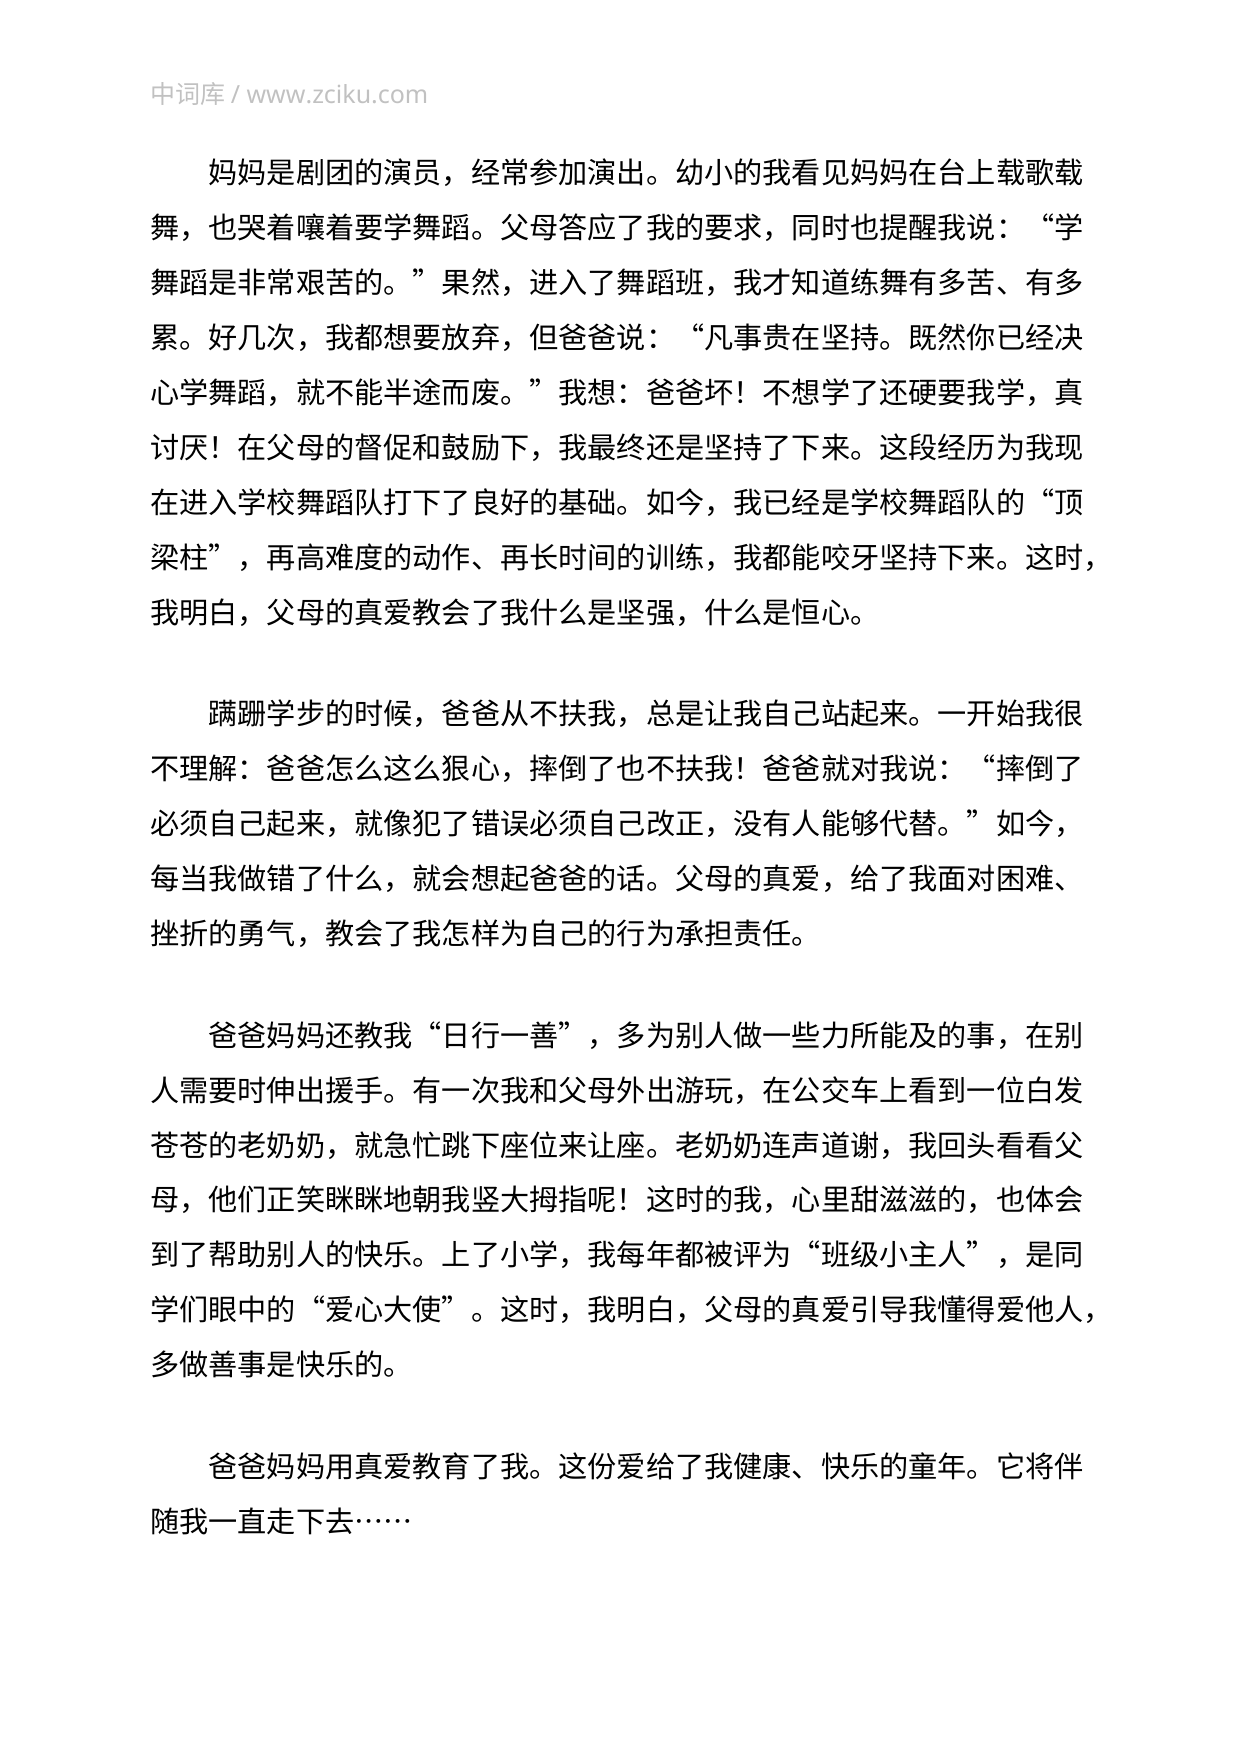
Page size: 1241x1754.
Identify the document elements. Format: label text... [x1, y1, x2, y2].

text 爸爸妈妈还教我“日行一善”，多为别人做一些力所能及的事，在别人需要时伸出援手。有一次我和父母外出游玩，在公交车上看到一位白发苍苍的老奶奶，就急忙跳下座位来让座。老奶奶连声道谢，我回头看看父母，他们正笑眯眯地朝我竖大拇指呢！这时的我，心里甜滋滋的，也体会到了帮助别人的快乐。上了小学，我每年都被评为“班级小主人”，是同学们眼中的“爱心大使”。这时，我明白，父母的真爱引导我懂得爱他人，多做善事是快乐的。 [150, 1012, 1090, 1384]
text 蹒跚学步的时候，爸爸从不扶我，总是让我自己站起来。一开始我很不理解：爸爸怎么这么狠心，摔倒了也不扶我！爸爸就对我说：“摔倒了必须自己起来，就像犯了错误必须自己改正，没有人能够代替。”如今，每当我做错了什么，就会想起爸爸的话。父母的真爱，给了我面对困难、挫折的勇气，教会了我怎样为自己的行为承担责任。 [150, 691, 1090, 953]
text 妈妈是剧团的演员，经常参加演出。幼小的我看见妈妈在台上载歌载舞，也哭着嚷着要学舞蹈。父母答应了我的要求，同时也提醒我说：“学舞蹈是非常艰苦的。”果然，进入了舞蹈班，我才知道练舞有多苦、有多累。好几次，我都想要放弃，但爸爸说：“凡事贵在坚持。既然你已经决心学舞蹈，就不能半途而废。”我想：爸爸坏！不想学了还硬要我学，真讨厌！在父母的督促和鼓励下，我最终还是坚持了下来。这段经历为我现在进入学校舞蹈队打下了良好的基础。如今，我已经是学校舞蹈队的“顶梁柱”，再高难度的动作、再长时间的训练，我都能咬牙坚持下来。这时，我明白，父母的真爱教会了我什么是坚强，什么是恒心。 [150, 150, 1090, 631]
text 爸爸妈妈用真爱教育了我。这份爱给了我健康、快乐的童年。它将伴随我一直走下去…… [150, 1443, 1090, 1541]
